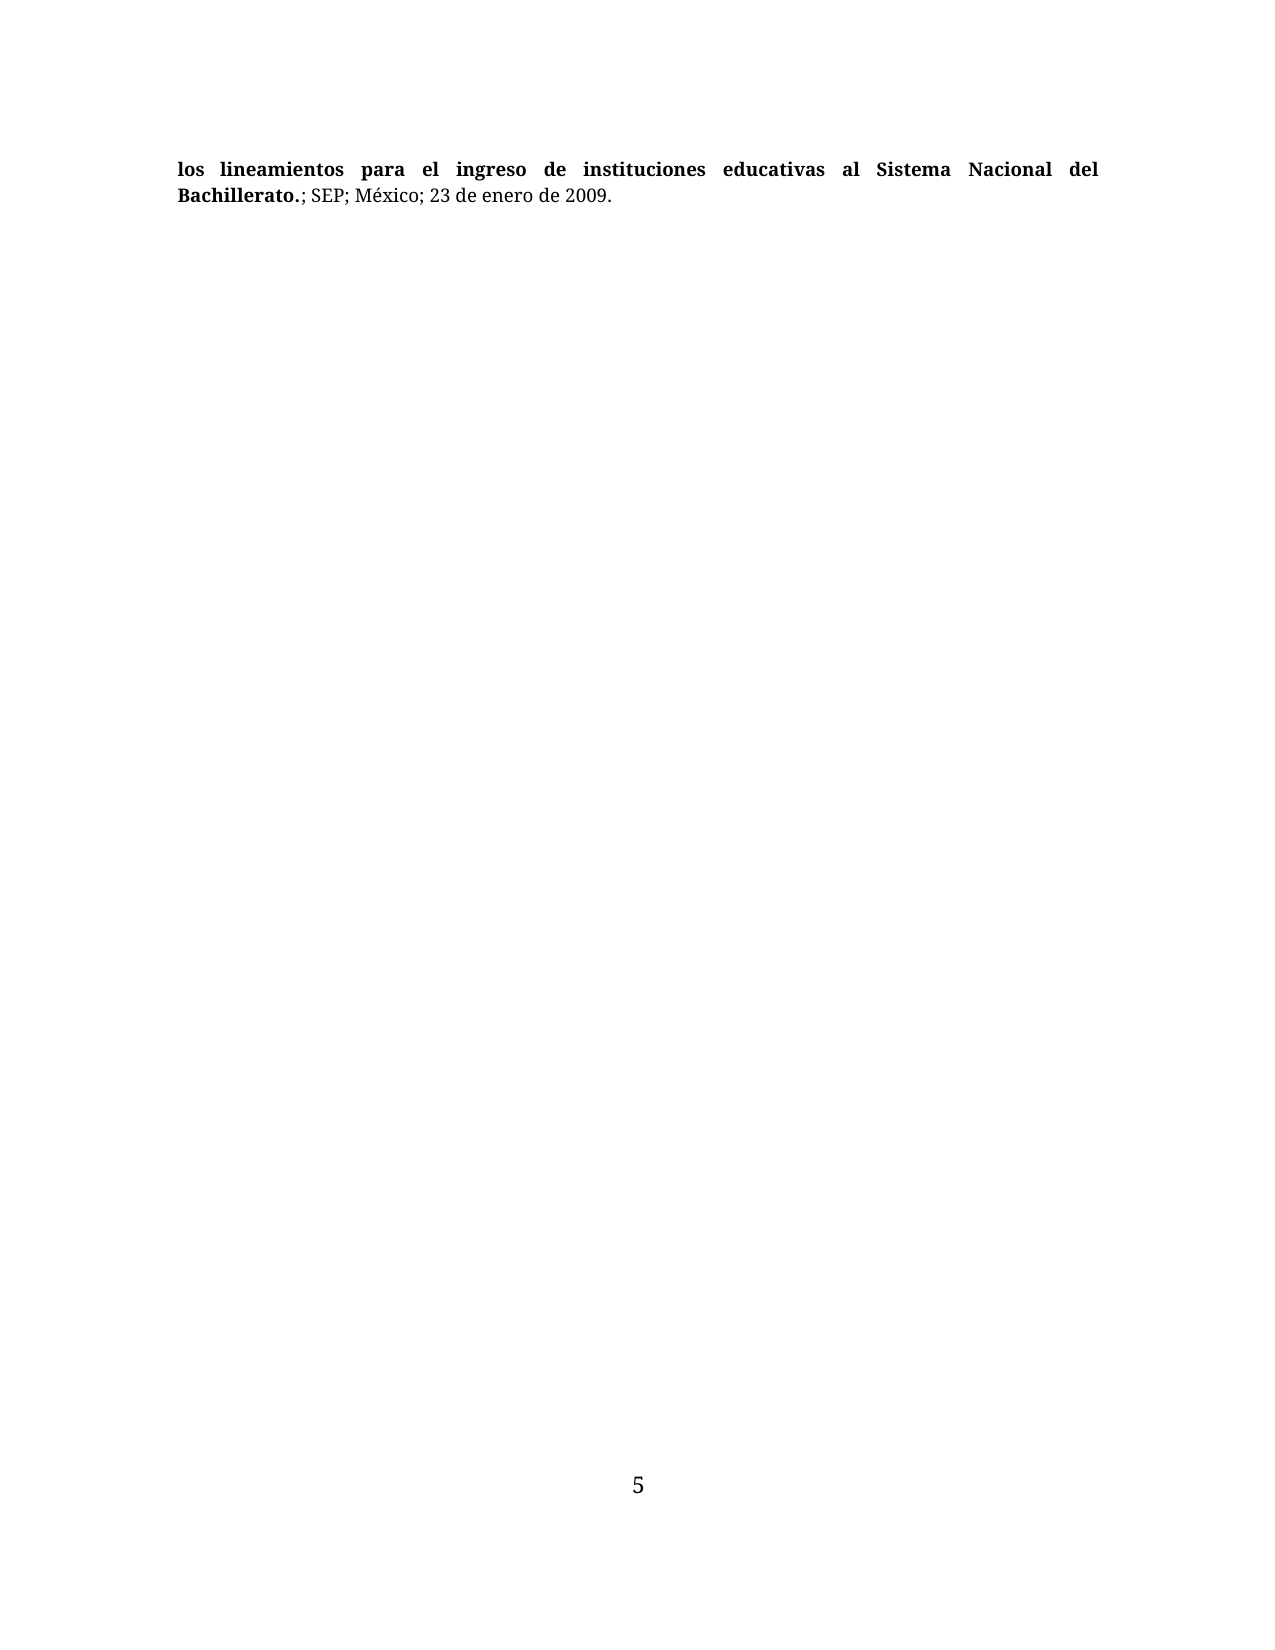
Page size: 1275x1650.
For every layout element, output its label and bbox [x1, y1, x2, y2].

text [177, 156, 1098, 208]
